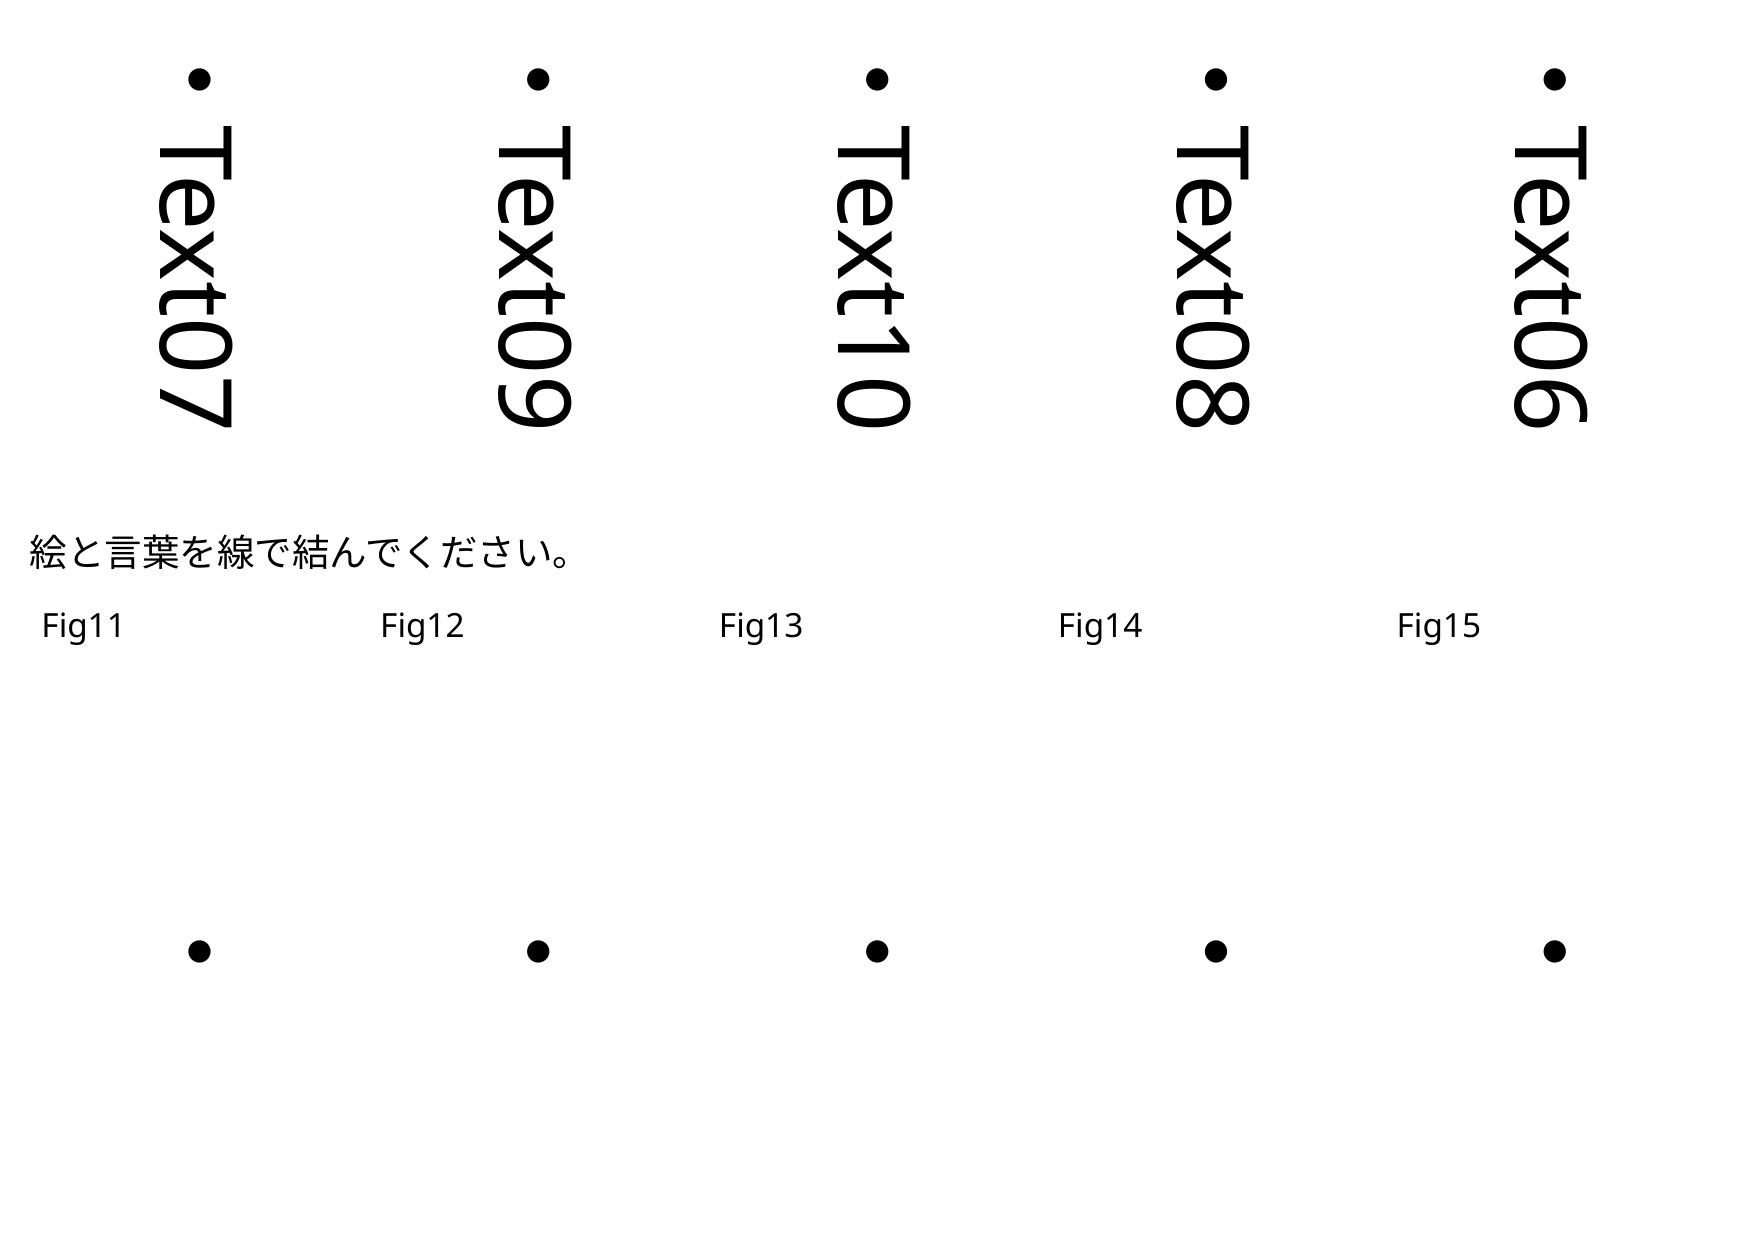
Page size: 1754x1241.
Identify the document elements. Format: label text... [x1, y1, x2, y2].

table_cell ● ● [1385, 910, 1724, 1201]
table_header Fig12 [369, 587, 707, 910]
text 絵と言葉を線で結んでください。 [29, 512, 1724, 587]
table_cell ● ● [708, 910, 1046, 1201]
table_header Fig13 [708, 587, 1046, 910]
table_cell Text09 [369, 114, 707, 512]
table_cell Text10 [708, 114, 1046, 512]
table_cell ● ● [1046, 39, 1385, 114]
table_cell ● ● [369, 39, 707, 114]
table_cell Text08 [1046, 114, 1385, 512]
table_cell ● ● [708, 39, 1046, 114]
table_cell ● ● [1046, 910, 1385, 1201]
table_header Fig11 [30, 587, 369, 910]
table_header Fig15 [1385, 587, 1724, 910]
table_cell ● ● [369, 910, 707, 1201]
table_cell Text06 [1385, 114, 1724, 512]
table_header Fig14 [1046, 587, 1385, 910]
table_cell ● ● [30, 39, 369, 114]
table_cell Text07 [30, 114, 369, 512]
table_cell ● ● [30, 910, 369, 1201]
table_cell ● ● [1385, 39, 1724, 114]
